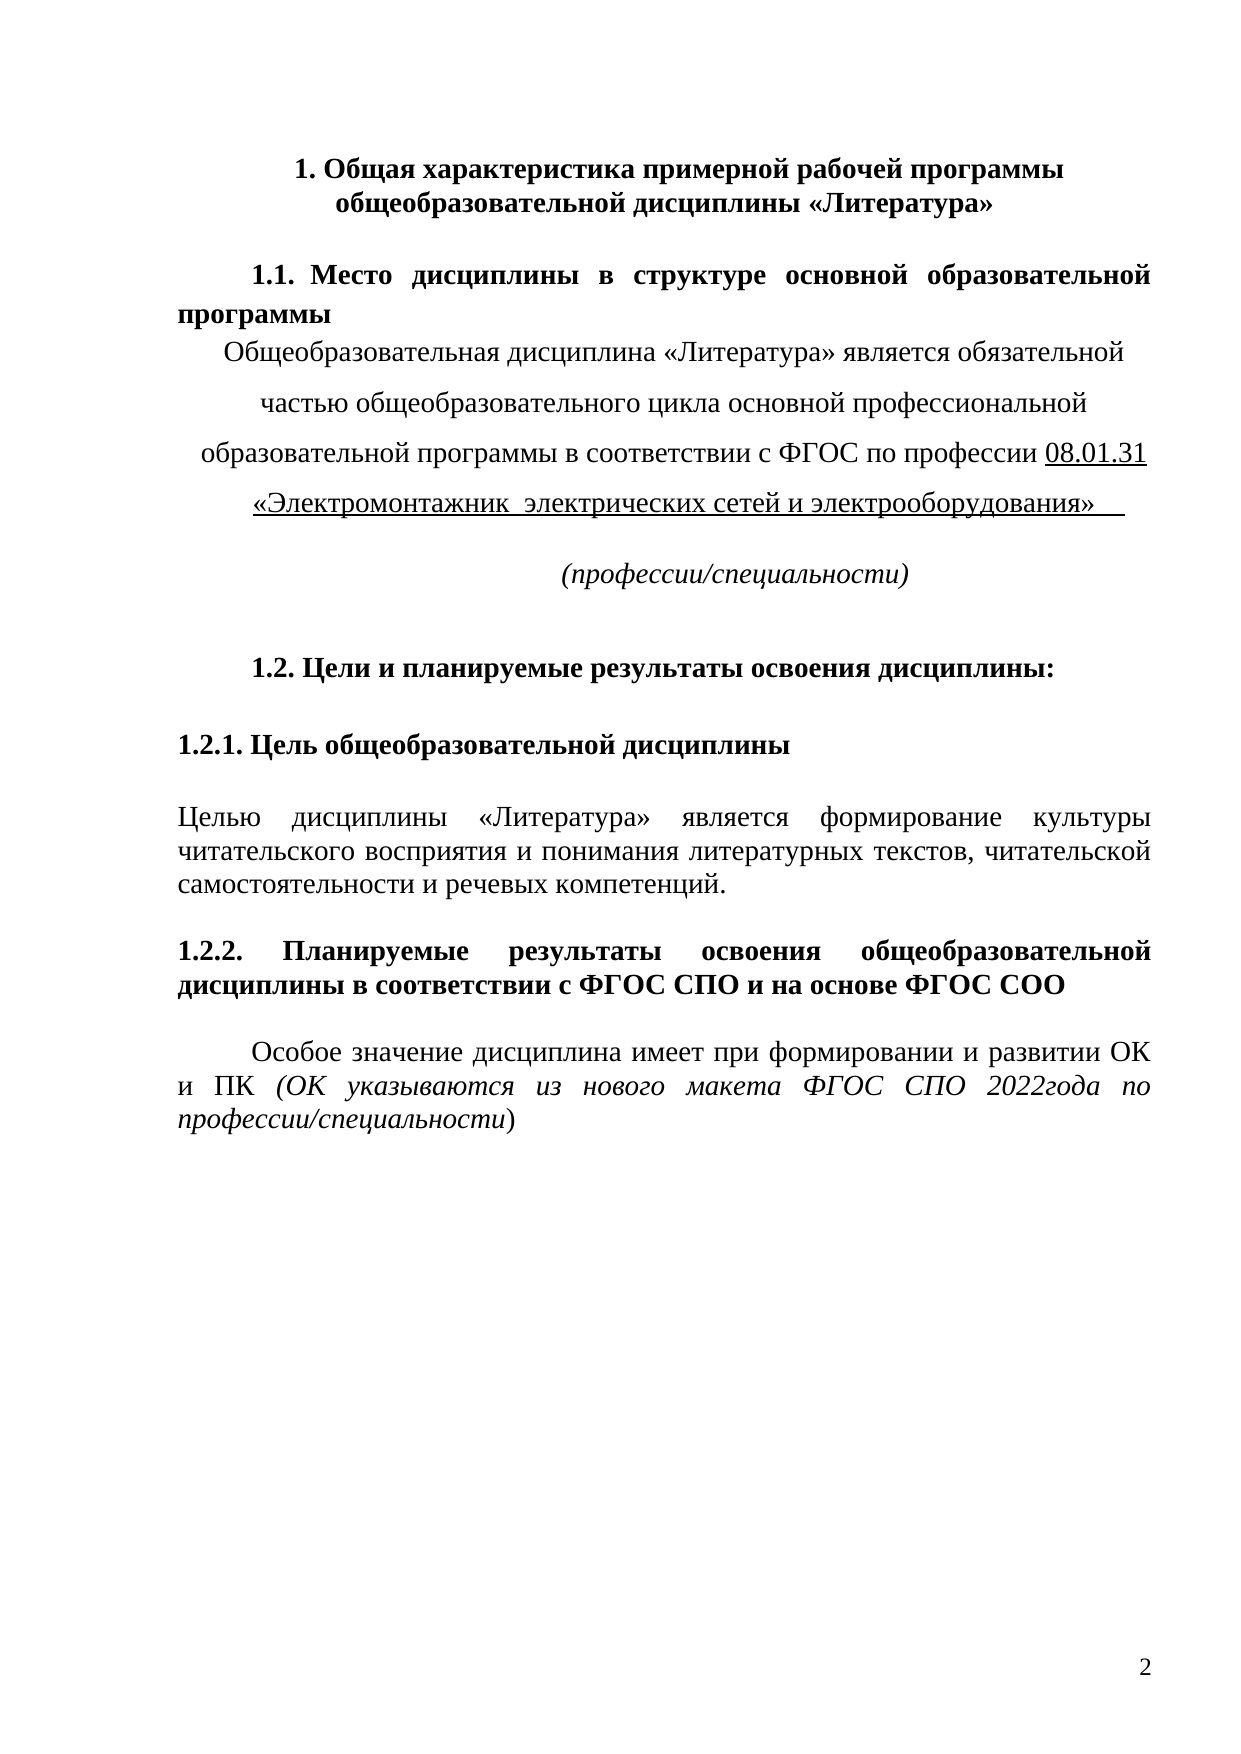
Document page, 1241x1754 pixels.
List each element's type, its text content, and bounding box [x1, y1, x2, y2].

subtitle 1. Общая характеристика примерной рабочей программы общеобразовательной дисциплины «Литература» [177, 152, 1152, 219]
text 1.2.1. Цель общеобразовательной дисциплины [177, 727, 1152, 761]
text Целью дисциплины «Литература» является формирование культуры читательского восприятия и понимания литературных текстов, читательской самостоятельности и речевых компетенций. [177, 799, 1152, 900]
list (профессии/специальности) [177, 556, 1152, 590]
list Место дисциплины в структуре основной образовательной программы [177, 257, 1152, 329]
text 1.2.2. Планируемые результаты освоения общеобразовательной дисциплины в соответствии с ФГОС СПО и на основе ФГОС СОО [177, 933, 1152, 1001]
text 1.2. Цели и планируемые результаты освоения дисциплины: [177, 650, 1152, 684]
text Общеобразовательная дисциплина «Литература» является обязательной частью общеобразовательного цикла основной профессиональной образовательной программы в соответствии с ФГОС по профессии 08.01.31 «Электромонтажник электрических сетей и электрооборудования» [196, 334, 1152, 519]
text Особое значение дисциплина имеет при формировании и развитии ОК и ПК (ОК указываются из нового макета ФГОС СПО 2022года по профессии/специальности) [177, 1034, 1152, 1135]
